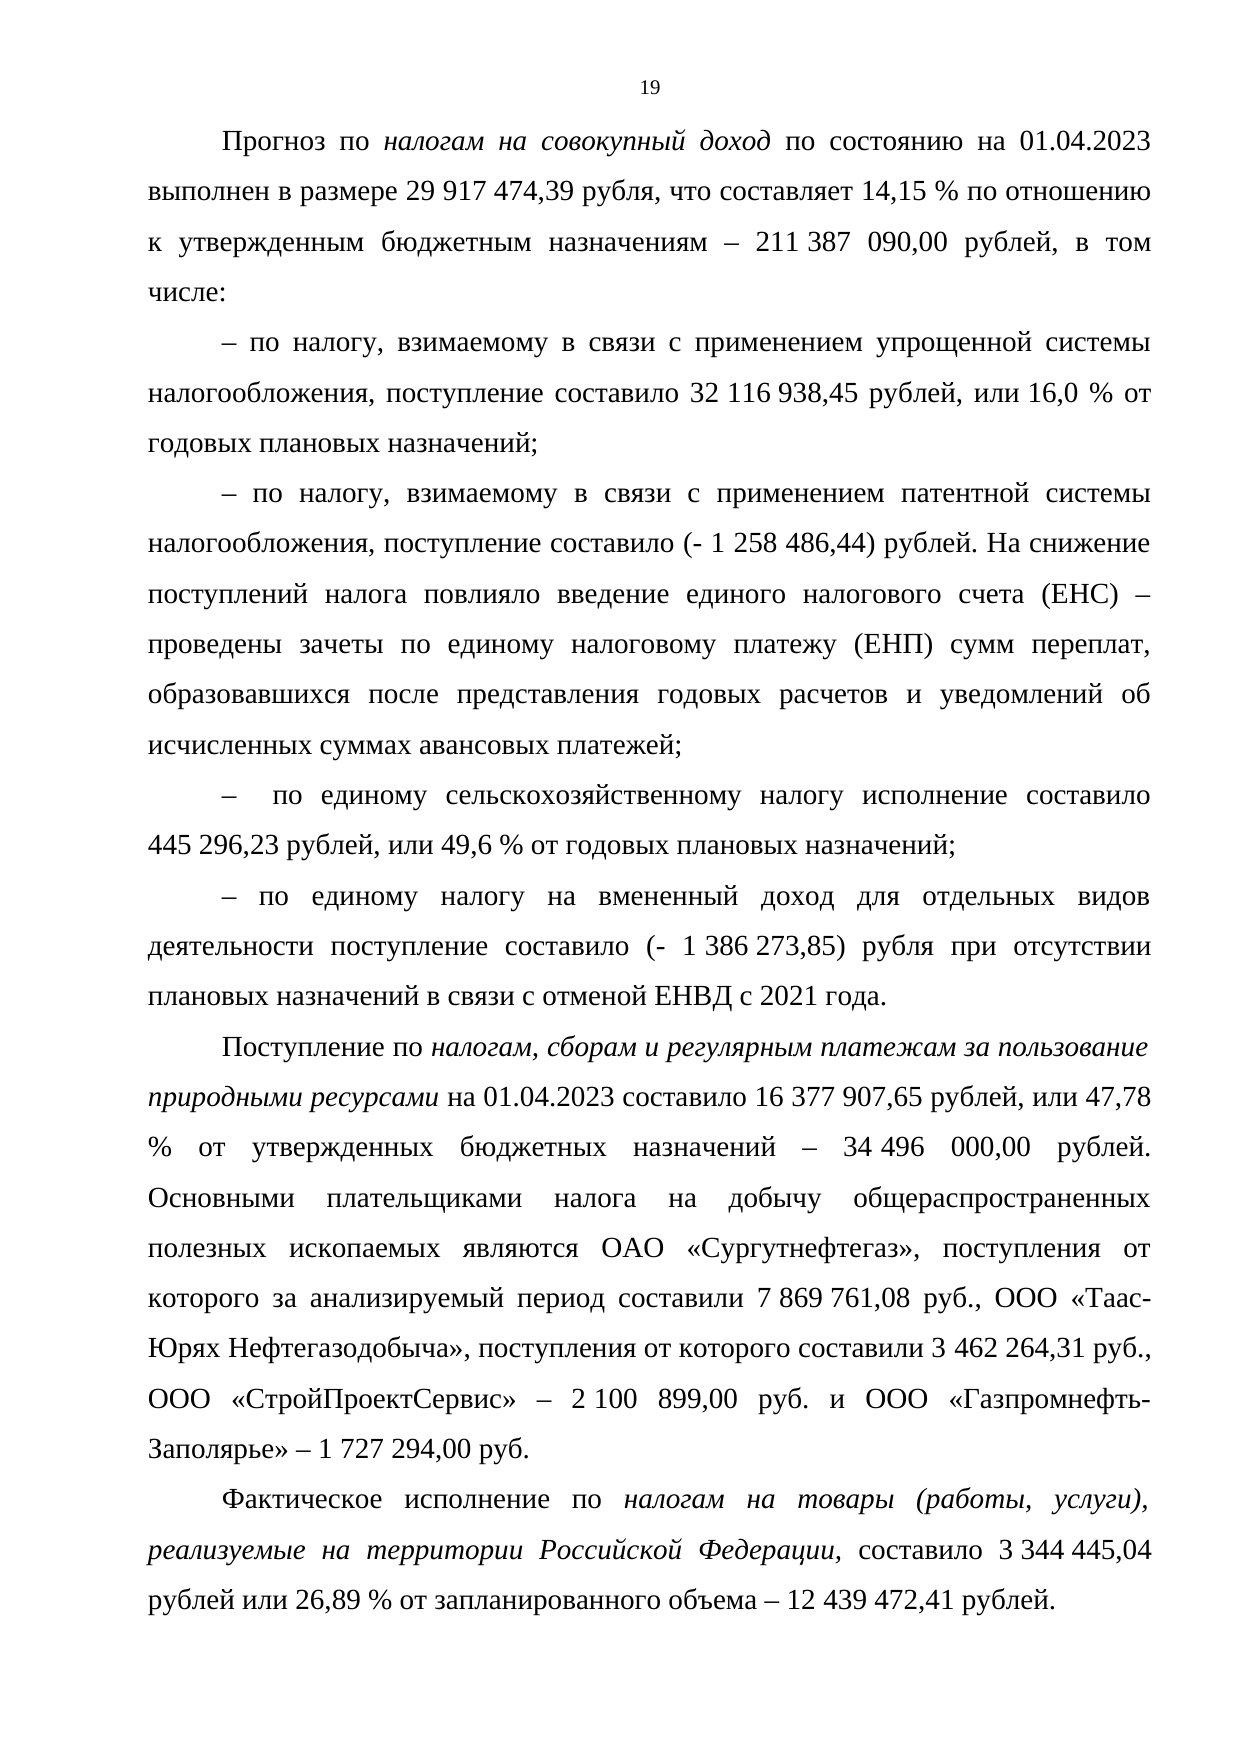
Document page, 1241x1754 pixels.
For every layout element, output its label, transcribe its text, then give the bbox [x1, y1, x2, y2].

text – по единому налогу на вмененный доход для отдельных видов деятельности поступление составило (- 1 386 273,85) рубля при отсутствии плановых назначений в связи с отменой ЕНВД с 2021 года. [148, 878, 1152, 1012]
text Фактическое исполнение по налогам на товары (работы, услуги), реализуемые на территории Российской Федерации, составило 3 344 445,04 рублей или 26,89 % от запланированного объема – 12 439 472,41 рублей. [148, 1482, 1152, 1616]
text – по единому сельскохозяйственному налогу исполнение составило 445 296,23 рублей, или 49,6 % от годовых плановых назначений; [148, 777, 1152, 861]
text – по налогу, взимаемому в связи с применением патентной системы налогообложения, поступление составило (- 1 258 486,44) рублей. На снижение поступлений налога повлияло введение единого налогового счета (ЕНС) – проведены зачеты по единому налоговому платежу (ЕНП) сумм переплат, образовавшихся после представления годовых расчетов и уведомлений об исчисленных суммах авансовых платежей; [148, 475, 1152, 760]
text Прогноз по налогам на совокупный доход по состоянию на 01.04.2023 выполнен в размере 29 917 474,39 рубля, что составляет 14,15 % по отношению к утвержденным бюджетным назначениям – 211 387 090,00 рублей, в том числе: [148, 123, 1152, 308]
text – по налогу, взимаемому в связи с применением упрощенной системы налогообложения, поступление составило 32 116 938,45 рублей, или 16,0 % от годовых плановых назначений; [148, 324, 1152, 458]
text Поступление по налогам, сборам и регулярным платежам за пользование природными ресурсами на 01.04.2023 составило 16 377 907,65 рублей, или 47,78 % от утвержденных бюджетных назначений – 34 496 000,00 рублей. Основными плательщиками налога на добычу общераспространенных полезных ископаемых являются ОАО «Сургутнефтегаз», поступления от которого за анализируемый период составили 7 869 761,08 руб., ООО «Таас-Юрях Нефтегазодобыча», поступления от которого составили 3 462 264,31 руб., ООО «СтройПроектСервис» – 2 100 899,00 руб. и ООО «Газпромнефть-Заполярье» – 1 727 294,00 руб. [148, 1029, 1152, 1465]
